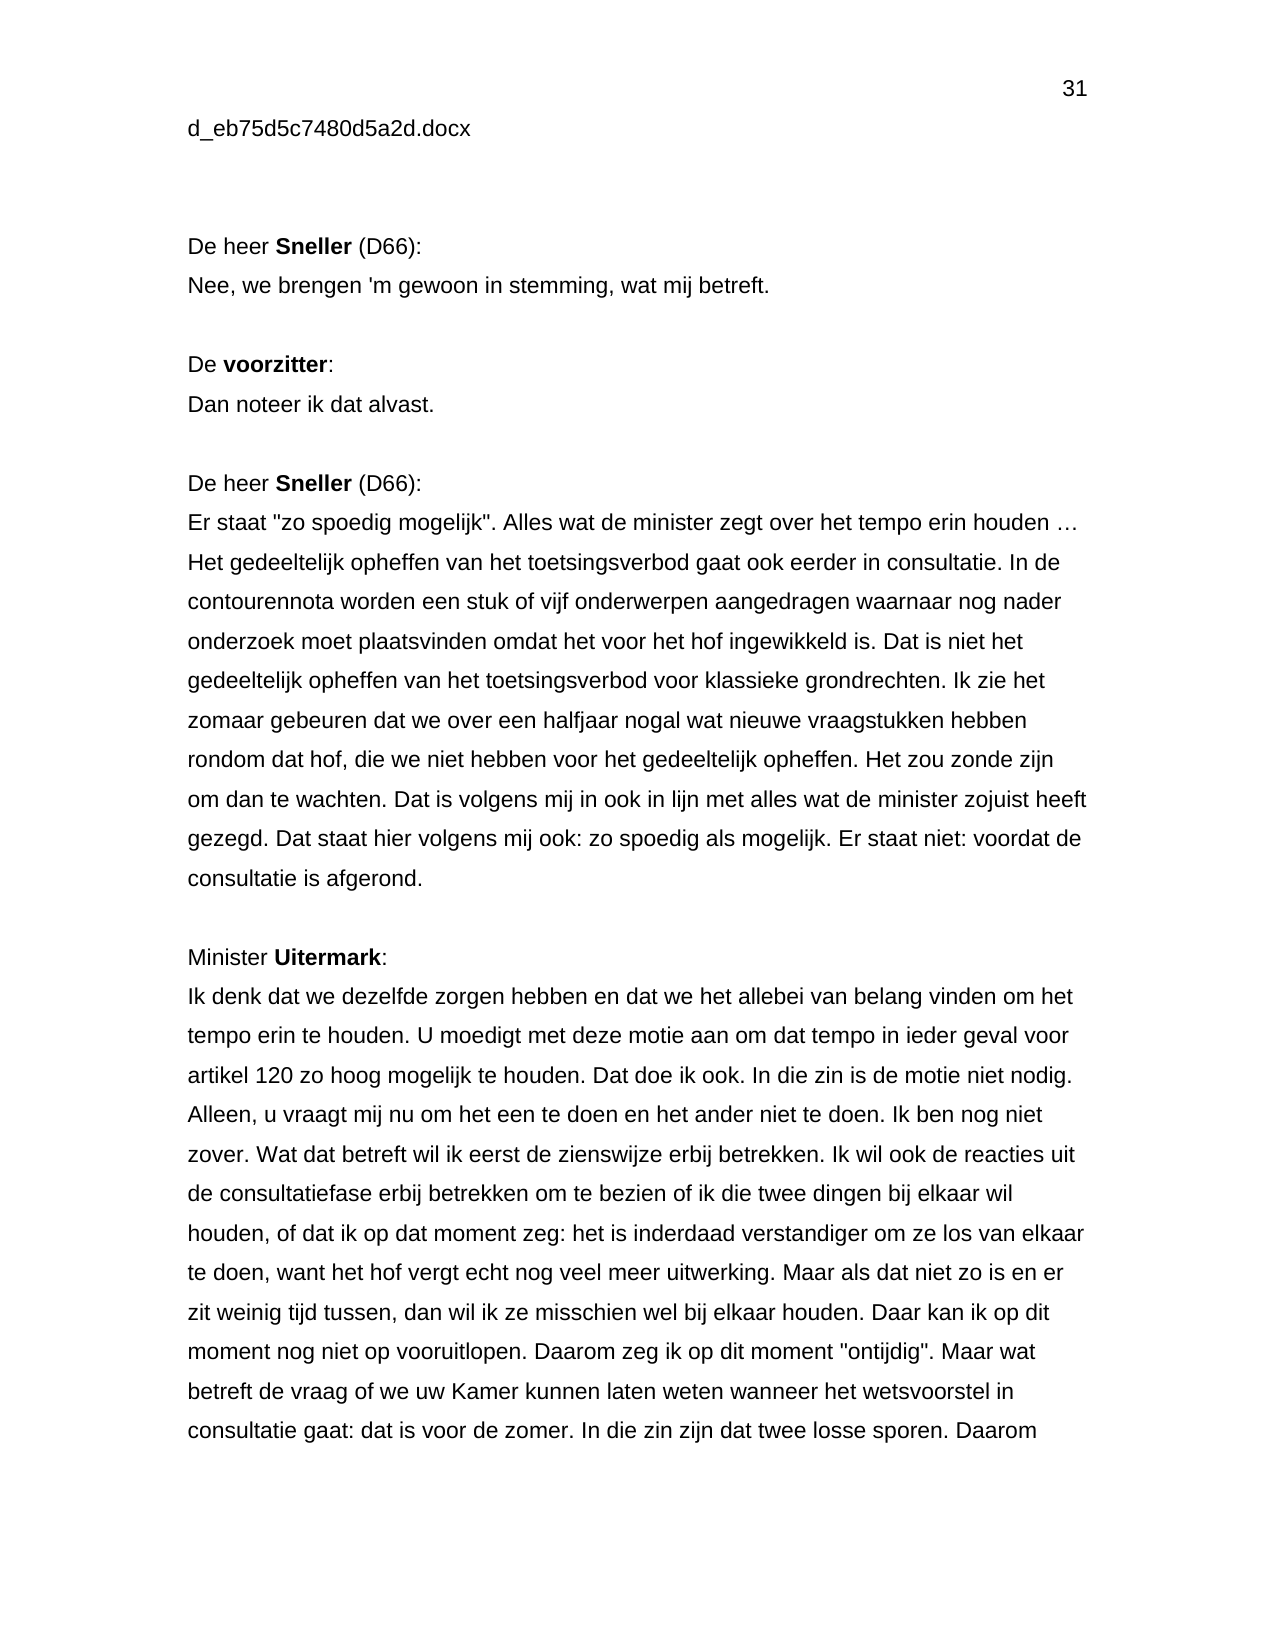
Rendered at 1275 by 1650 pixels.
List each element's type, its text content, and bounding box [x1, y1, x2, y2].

text De heer Sneller (D66): [187, 470, 1087, 496]
text Nee, we brengen 'm gewoon in stemming, wat mij betreft. [187, 272, 1087, 299]
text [187, 983, 1087, 1444]
text De voorzitter: [187, 351, 1087, 378]
text Minister Uitermark: [187, 943, 1087, 970]
text De heer Sneller (D66): [187, 233, 1087, 259]
text Er staat "zo spoedig mogelijk". Alles wat de minister zegt over het tempo erin houden … Het gedeeltelijk opheffen van het toetsingsverbod gaat ook eerder in consultatie. In de contourennota worden een stuk of vijf onderwerpen aangedragen waarnaar nog nader onderzoek moet plaatsvinden omdat het voor het hof ingewikkeld is. Dat is niet het gedeeltelijk opheffen van het toetsingsverbod voor klassieke grondrechten. Ik zie het zomaar gebeuren dat we over een halfjaar nogal wat nieuwe vraagstukken hebben rondom dat hof, die we niet hebben voor het gedeeltelijk opheffen. Het zou zonde zijn om dan te wachten. Dat is volgens mij in ook in lijn met alles wat de minister zojuist heeft gezegd. Dat staat hier volgens mij ook: zo spoedig als mogelijk. Er staat niet: voordat de consultatie is afgerond. [187, 509, 1087, 891]
text Dan noteer ik dat alvast. [187, 391, 1087, 417]
